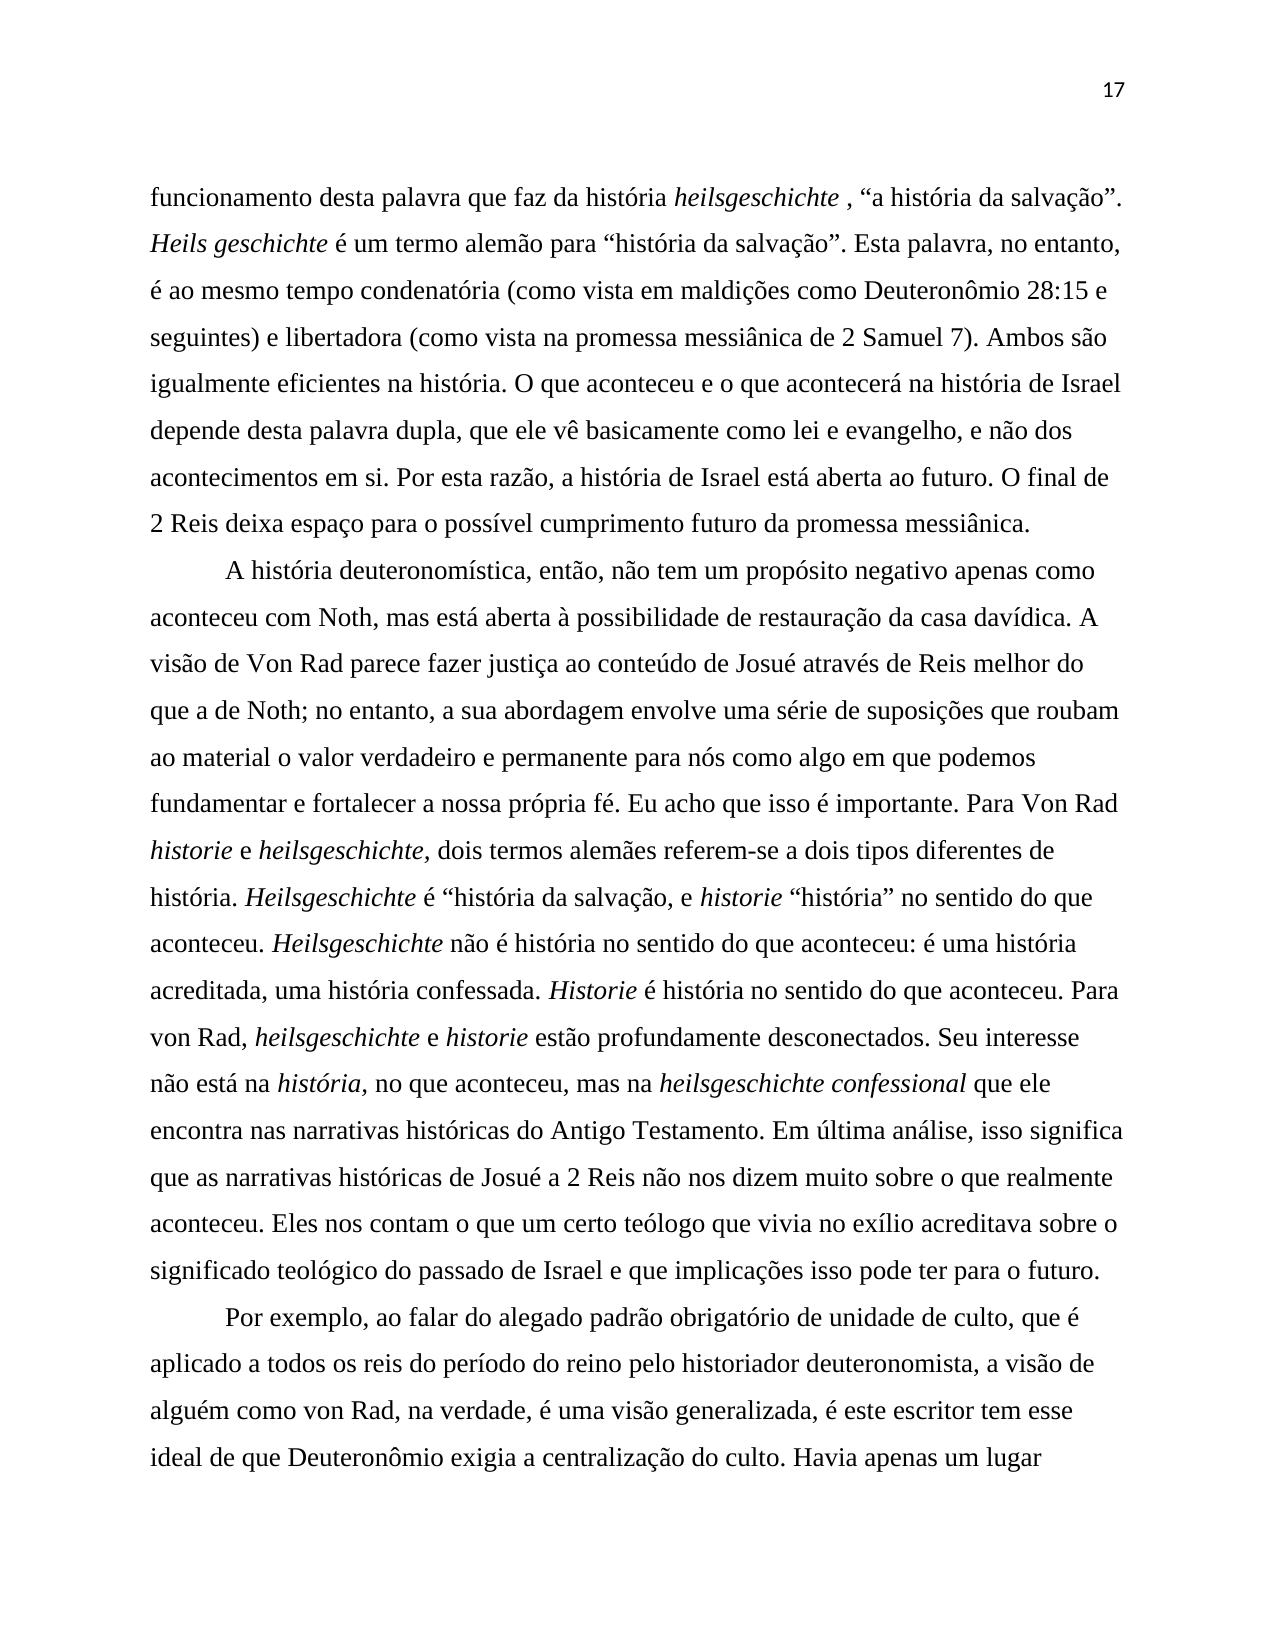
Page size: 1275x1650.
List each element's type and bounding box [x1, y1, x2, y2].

text [150, 181, 1125, 1472]
